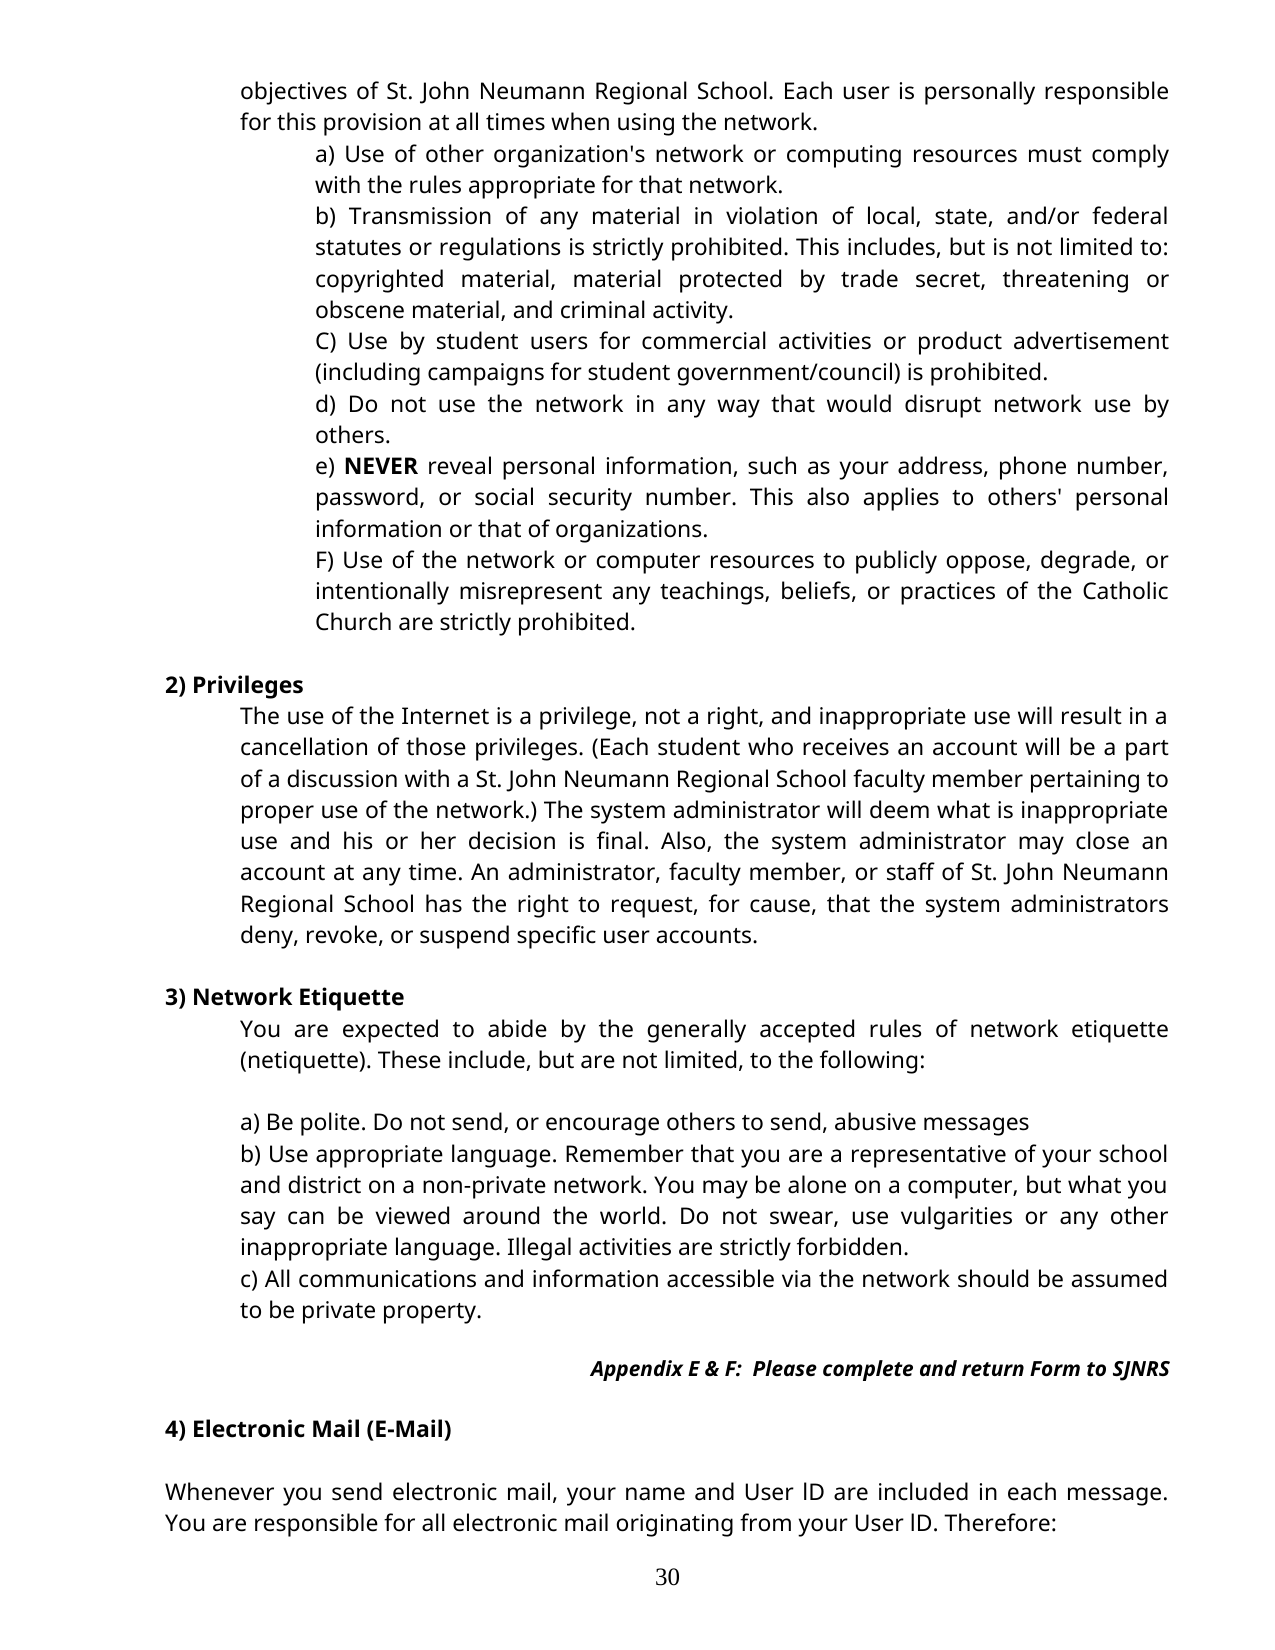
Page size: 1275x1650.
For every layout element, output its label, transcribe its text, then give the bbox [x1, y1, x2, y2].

text Appendix E & F: Please complete and return Form to SJNRS [165, 1354, 1170, 1382]
text The use of the Internet is a privilege, not a right, and inappropriate use will result in a cancellation of those privileges. (Each student who receives an account will be a part of a discussion with a St. John Neumann Regional School faculty member pertaining to proper use of the network.) The system administrator will deem what is inappropriate use and his or her decision is final. Also, the system administrator may close an account at any time. An administrator, faculty member, or staff of St. John Neumann Regional School has the right to request, for cause, that the system administrators deny, revoke, or suspend specific user accounts. [240, 700, 1170, 950]
text 2) Privileges [165, 669, 1170, 700]
text 4) Electronic Mail (E-Mail) [165, 1413, 1170, 1445]
text b) Use appropriate language. Remember that you are a representative of your school and district on a non-private network. You may be alone on a computer, but what you say can be viewed around the world. Do not swear, use vulgarities or any other inappropriate language. Illegal activities are strictly forbidden. [240, 1137, 1170, 1262]
text e) NEVER reveal personal information, such as your address, phone number, password, or social security number. This also applies to others' personal information or that of organizations. [315, 450, 1170, 544]
text a) Be polite. Do not send, or encourage others to send, abusive messages [240, 1106, 1170, 1137]
text d) Do not use the network in any way that would disrupt network use by others. [315, 387, 1170, 450]
text You are expected to abide by the generally accepted rules of network etiquette (netiquette). These include, but are not limited, to the following: [240, 1012, 1170, 1075]
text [240, 75, 1170, 137]
text Whenever you send electronic mail, your name and User lD are included in each message. You are responsible for all electronic mail originating from your User lD. Therefore: [165, 1476, 1170, 1538]
text 3) Network Etiquette [165, 981, 1170, 1012]
text C) Use by student users for commercial activities or product advertisement (including campaigns for student government/council) is prohibited. [315, 325, 1170, 387]
text b) Transmission of any material in violation of local, state, and/or federal statutes or regulations is strictly prohibited. This includes, but is not limited to: copyrighted material, material protected by trade secret, threatening or obscene material, and criminal activity. [315, 200, 1170, 325]
text F) Use of the network or computer resources to publicly oppose, degrade, or intentionally misrepresent any teachings, beliefs, or practices of the Catholic Church are strictly prohibited. [315, 544, 1170, 637]
text a) Use of other organization's network or computing resources must comply with the rules appropriate for that network. [315, 137, 1170, 200]
text c) All communications and information accessible via the network should be assumed to be private property. [240, 1262, 1170, 1325]
